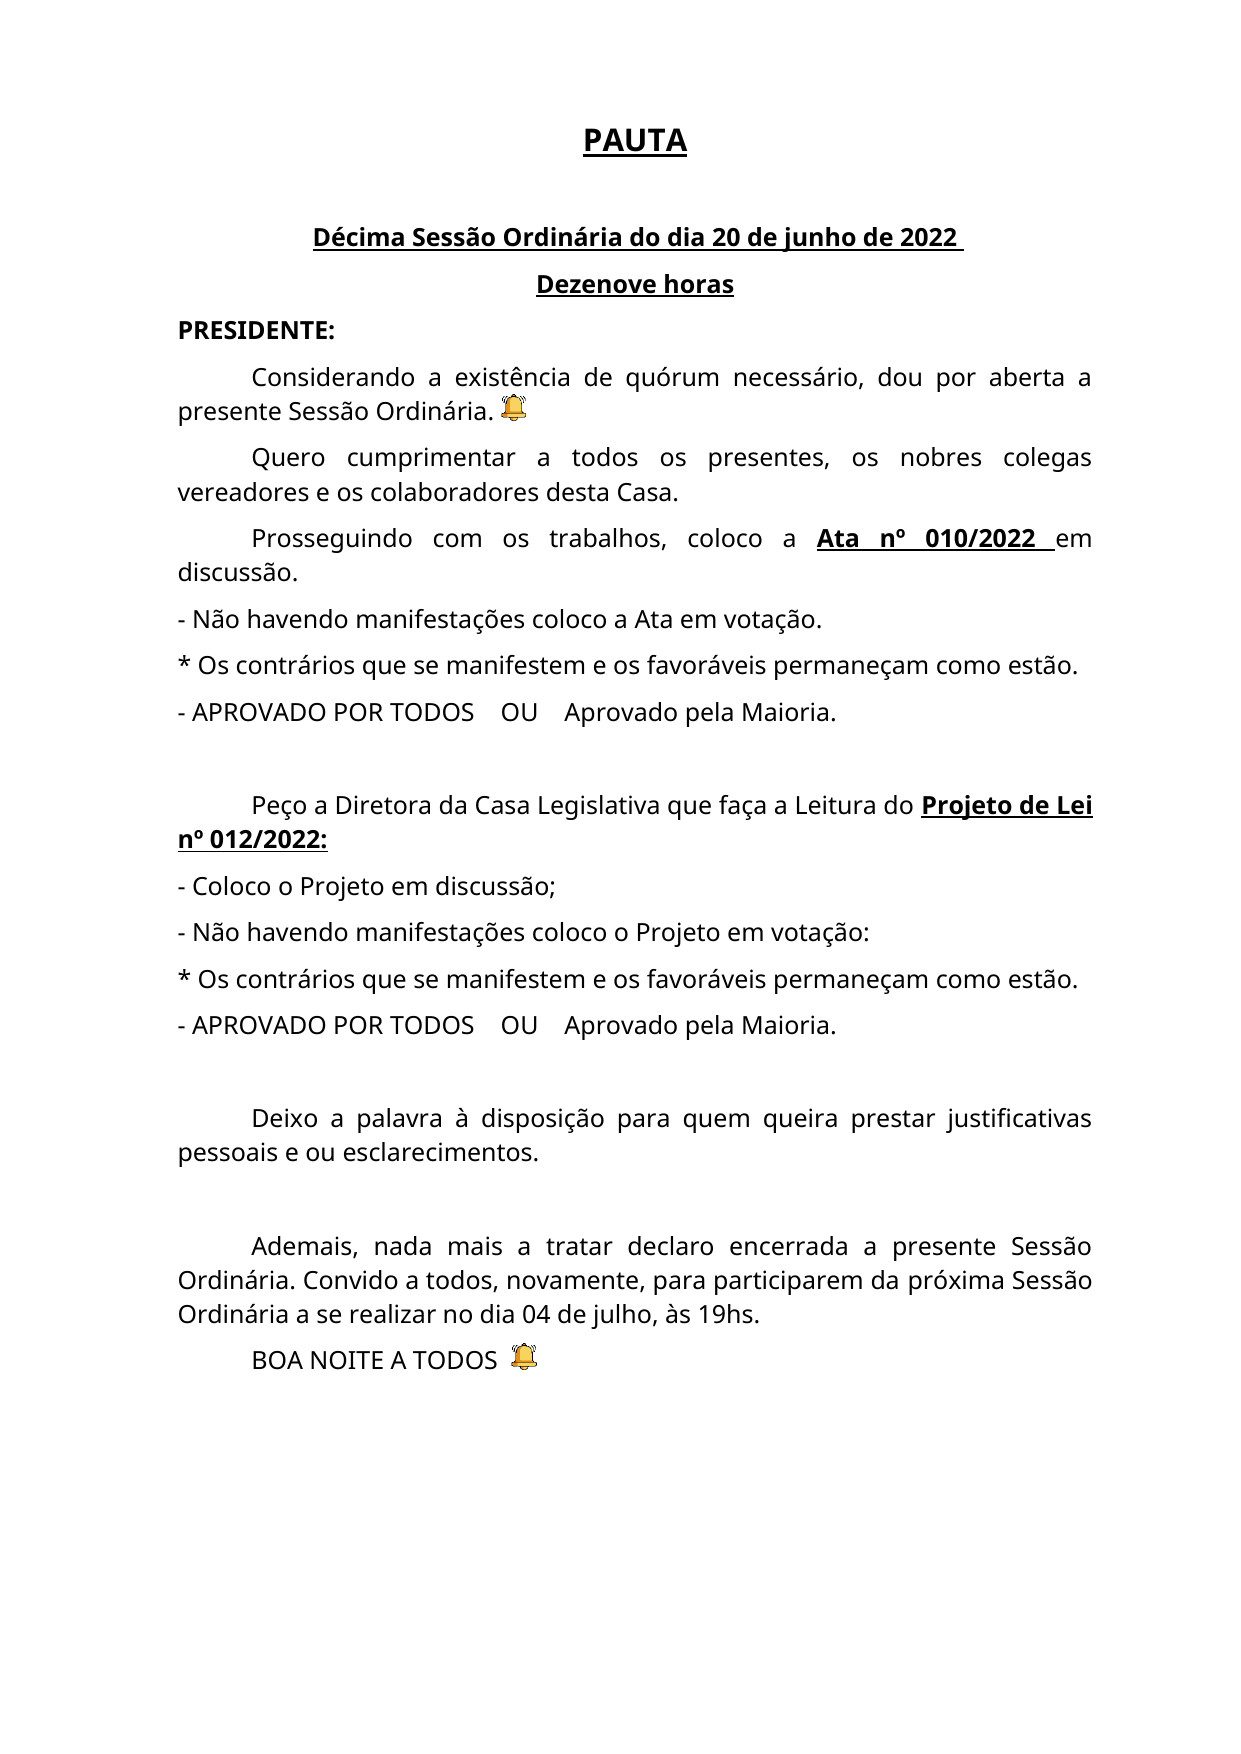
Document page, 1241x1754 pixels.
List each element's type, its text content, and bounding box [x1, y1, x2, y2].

text * Os contrários que se manifestem e os favoráveis permaneçam como estão. [177, 648, 1093, 682]
text - Coloco o Projeto em discussão; [177, 868, 1093, 902]
text - Não havendo manifestações coloco a Ata em votação. [177, 601, 1093, 635]
text Dezenove horas [177, 266, 1093, 300]
text Quero cumprimentar a todos os presentes, os nobres colegas vereadores e os colaboradores desta Casa. [177, 440, 1093, 508]
text - APROVADO POR TODOS OU Aprovado pela Maioria. [177, 694, 1093, 728]
text PRESIDENTE: [177, 313, 1093, 347]
text PAUTA [177, 118, 1093, 161]
text - Não havendo manifestações coloco o Projeto em votação: [177, 915, 1093, 949]
text Considerando a existência de quórum necessário, dou por aberta a presente Sessão Ordinária. [177, 359, 1093, 428]
picture [511, 1343, 538, 1370]
text Décima Sessão Ordinária do dia 20 de junho de 2022 [177, 220, 1093, 254]
picture [500, 394, 527, 421]
text BOA NOITE A TODOS [177, 1343, 1093, 1377]
text Peço a Diretora da Casa Legislativa que faça a Leitura do Projeto de Lei nº 012/2022: [177, 788, 1093, 856]
text Ademais, nada mais a tratar declaro encerrada a presente Sessão Ordinária. Convido a todos, novamente, para participarem da próxima Sessão Ordinária a se realizar no dia 04 de julho, às 19hs. [177, 1228, 1093, 1330]
text * Os contrários que se manifestem e os favoráveis permaneçam como estão. [177, 961, 1093, 995]
text - APROVADO POR TODOS OU Aprovado pela Maioria. [177, 1008, 1093, 1042]
text Deixo a palavra à disposição para quem queira prestar justificativas pessoais e ou esclarecimentos. [177, 1101, 1093, 1169]
text Prosseguindo com os trabalhos, coloco a Ata nº 010/2022 em discussão. [177, 521, 1093, 589]
